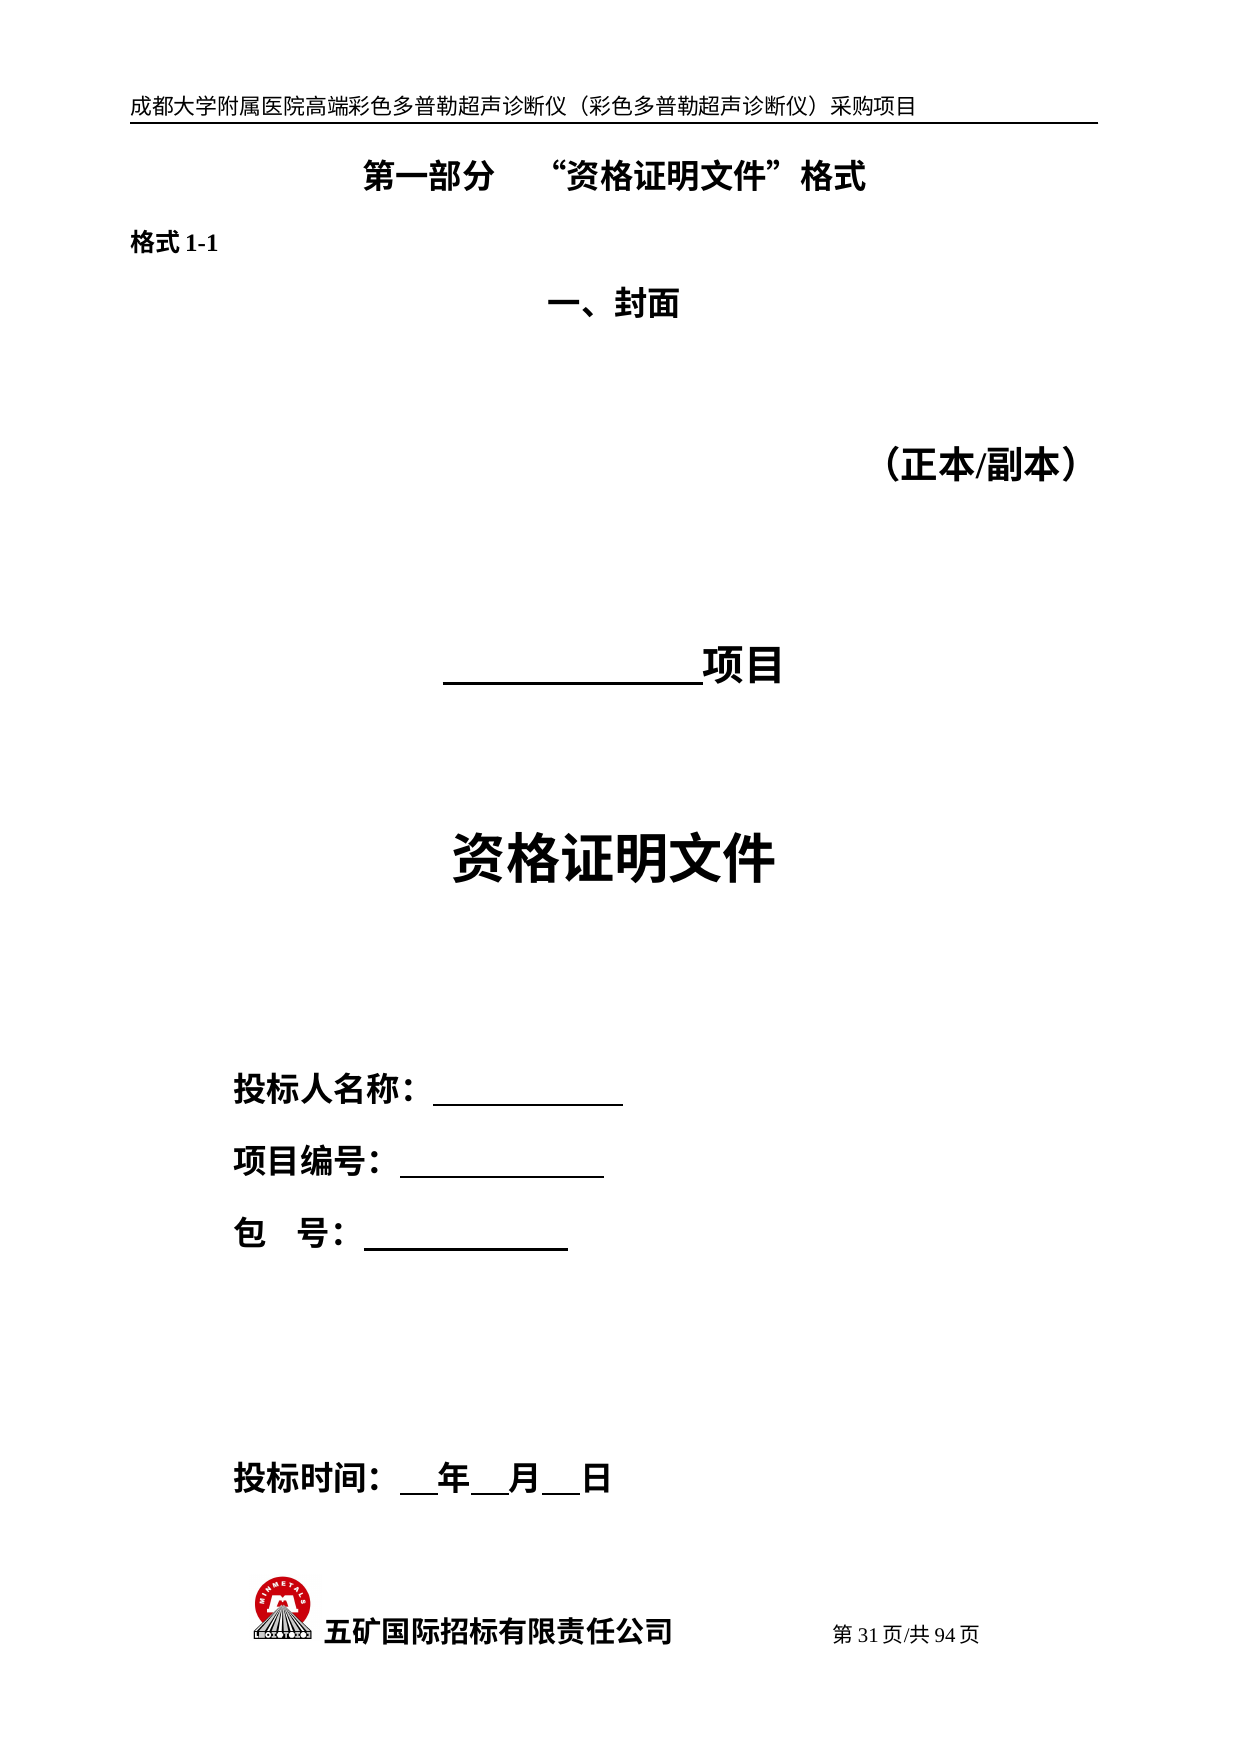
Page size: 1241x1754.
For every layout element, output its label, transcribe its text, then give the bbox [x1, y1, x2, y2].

text 项目编号： [233, 1135, 1098, 1183]
text 投标时间： 年 月 日 [233, 1452, 1098, 1500]
picture [249, 1574, 322, 1641]
text 包 号： [233, 1207, 1098, 1255]
text 一、封面 [130, 277, 1098, 325]
text 第一部分 “资格证明文件”格式 [130, 150, 1098, 198]
text 项目 [130, 632, 1098, 692]
text （正本/副本） [130, 435, 1098, 489]
text 格式1-1 [130, 222, 1098, 258]
text 资格证明文件 [130, 815, 1098, 894]
text 投标人名称： [233, 1062, 1098, 1111]
